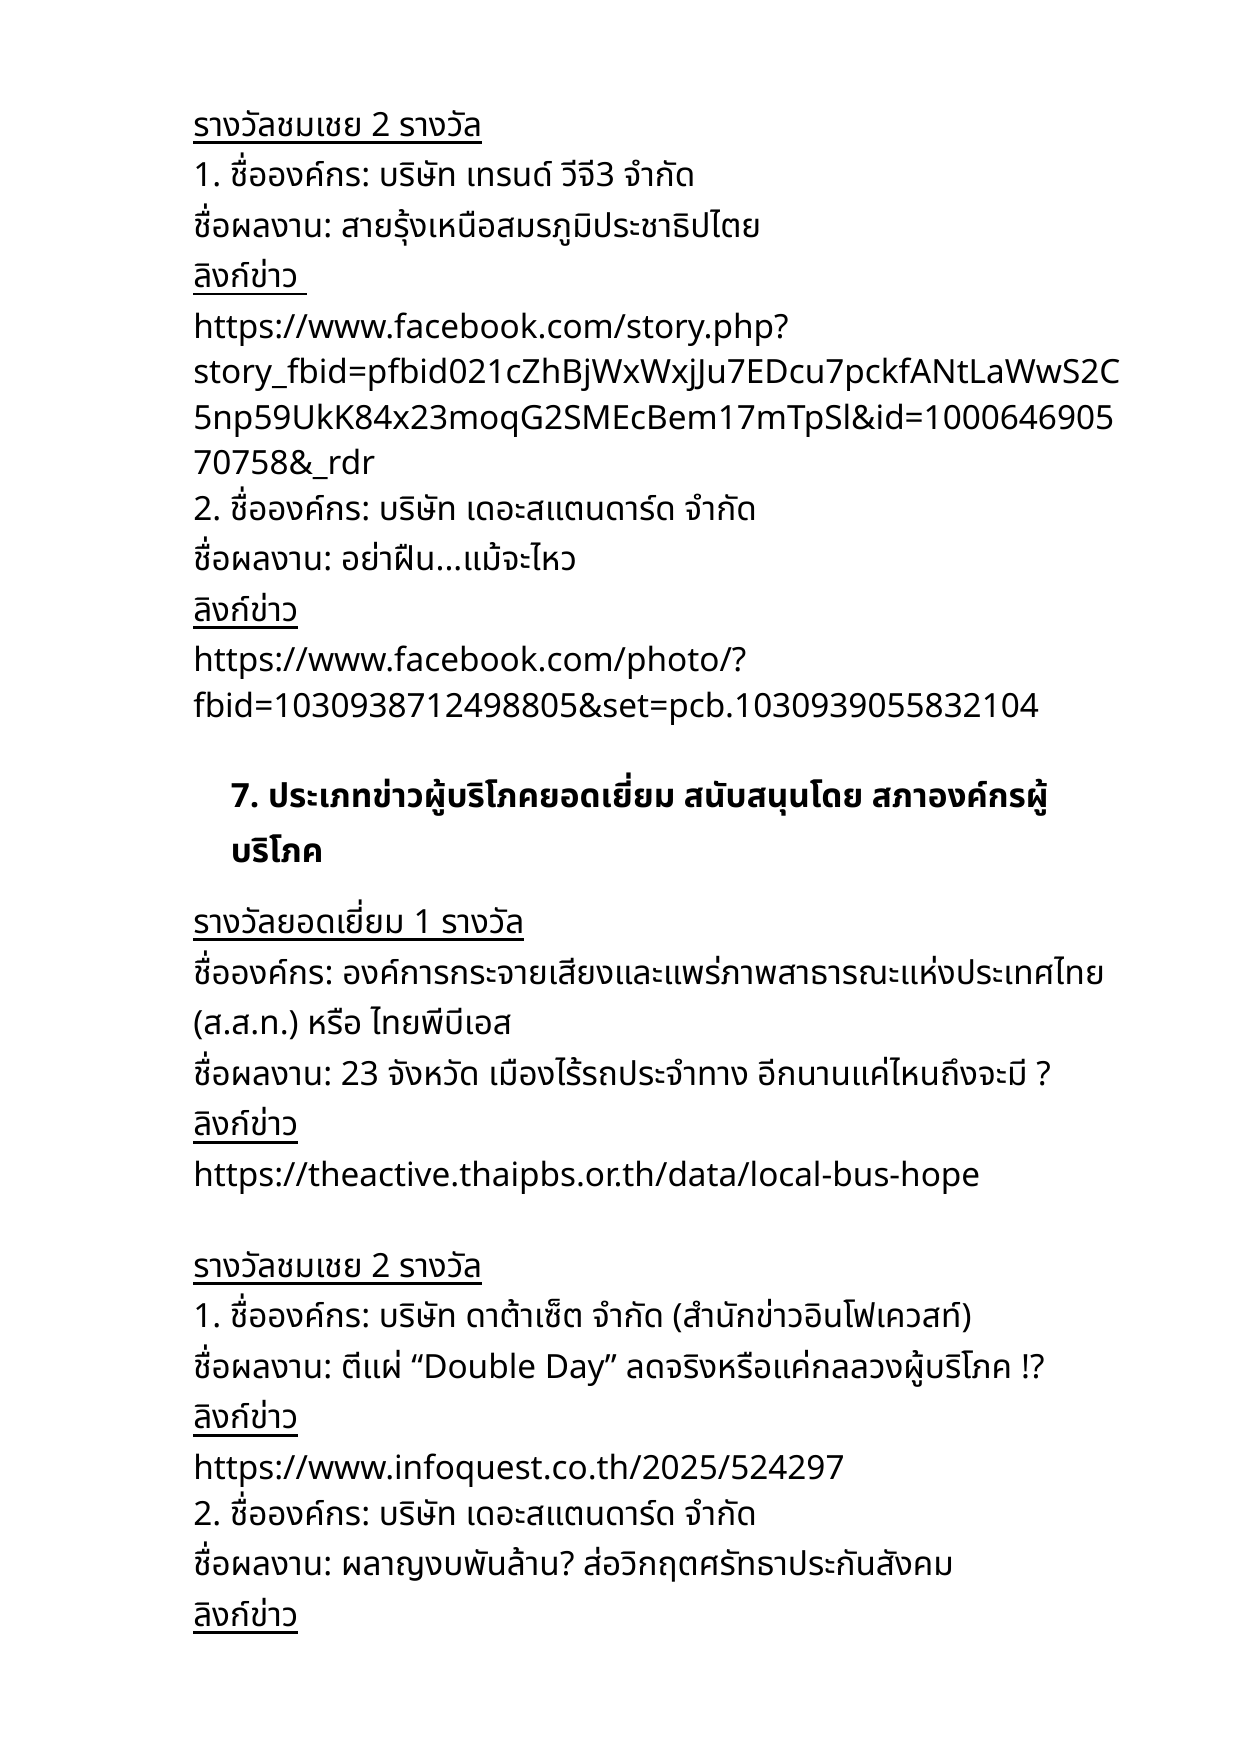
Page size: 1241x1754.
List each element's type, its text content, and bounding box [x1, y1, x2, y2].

text รางวัลยอดเยี่ยม 1 รางวัล [193, 898, 1122, 948]
text 1. ชื่อองค์กร: บริษัท ดาต้าเซ็ต จำกัด (สำนักข่าวอินโฟเควสท์) [193, 1292, 1122, 1343]
text ชื่อองค์กร: องค์การกระจายเสียงและแพร่ภาพสาธารณะแห่งประเทศไทย (ส.ส.ท.) หรือ ไทยพีบีเอส [193, 948, 1122, 1050]
text 2. ชื่อองค์กร: บริษัท เดอะสแตนดาร์ด จำกัด [193, 1489, 1122, 1540]
text ลิงก์ข่าว [193, 1100, 1122, 1151]
text รางวัลชมเชย 2 รางวัล [193, 1242, 1122, 1292]
text ชื่อผลงาน: 23 จังหวัด เมืองไร้รถประจำทาง อีกนานแค่ไหนถึงจะมี ? [193, 1050, 1122, 1100]
text ชื่อผลงาน: ตีแผ่ “Double Day” ลดจริงหรือแค่กลลวงผู้บริโภค !? [193, 1343, 1122, 1393]
text ชื่อผลงาน: สายรุ้งเหนือสมรภูมิประชาธิปไตย [193, 202, 1122, 252]
text https://www.infoquest.co.th/2025/524297 [193, 1444, 1122, 1489]
list 7. ประเภทข่าวผู้บริโภคยอดเยี่ยม สนับสนุนโดย สภาองค์กรผู้บริโภค [231, 772, 1122, 877]
text ลิงก์ข่าว [193, 1591, 1122, 1641]
text 2. ชื่อองค์กร: บริษัท เดอะสแตนดาร์ด จำกัด [193, 484, 1122, 535]
text https://www.facebook.com/photo/?fbid=1030938712498805&set=pcb.1030939055832104 [193, 636, 1122, 727]
text https://www.facebook.com/story.php?story_fbid=pfbid021cZhBjWxWxjJu7EDcu7pckfANtLaWwS2C5np59UkK84x23moqG2SMEcBem17mTpSl&id=100064690570758&_rdr [193, 303, 1122, 484]
text 1. ชื่อองค์กร: บริษัท เทรนด์ วีจี3 จำกัด [193, 151, 1122, 202]
text ชื่อผลงาน: ผลาญงบพันล้าน? ส่อวิกฤตศรัทธาประกันสังคม [193, 1540, 1122, 1591]
text ลิงก์ข่าว [193, 1393, 1122, 1444]
text ชื่อผลงาน: อย่าฝืน...แม้จะไหว [193, 535, 1122, 586]
text ลิงก์ข่าว [193, 252, 1122, 303]
text https://theactive.thaipbs.or.th/data/local-bus-hope [193, 1151, 1122, 1196]
text รางวัลชมเชย 2 รางวัล [193, 100, 1122, 151]
text ลิงก์ข่าว [193, 586, 1122, 636]
